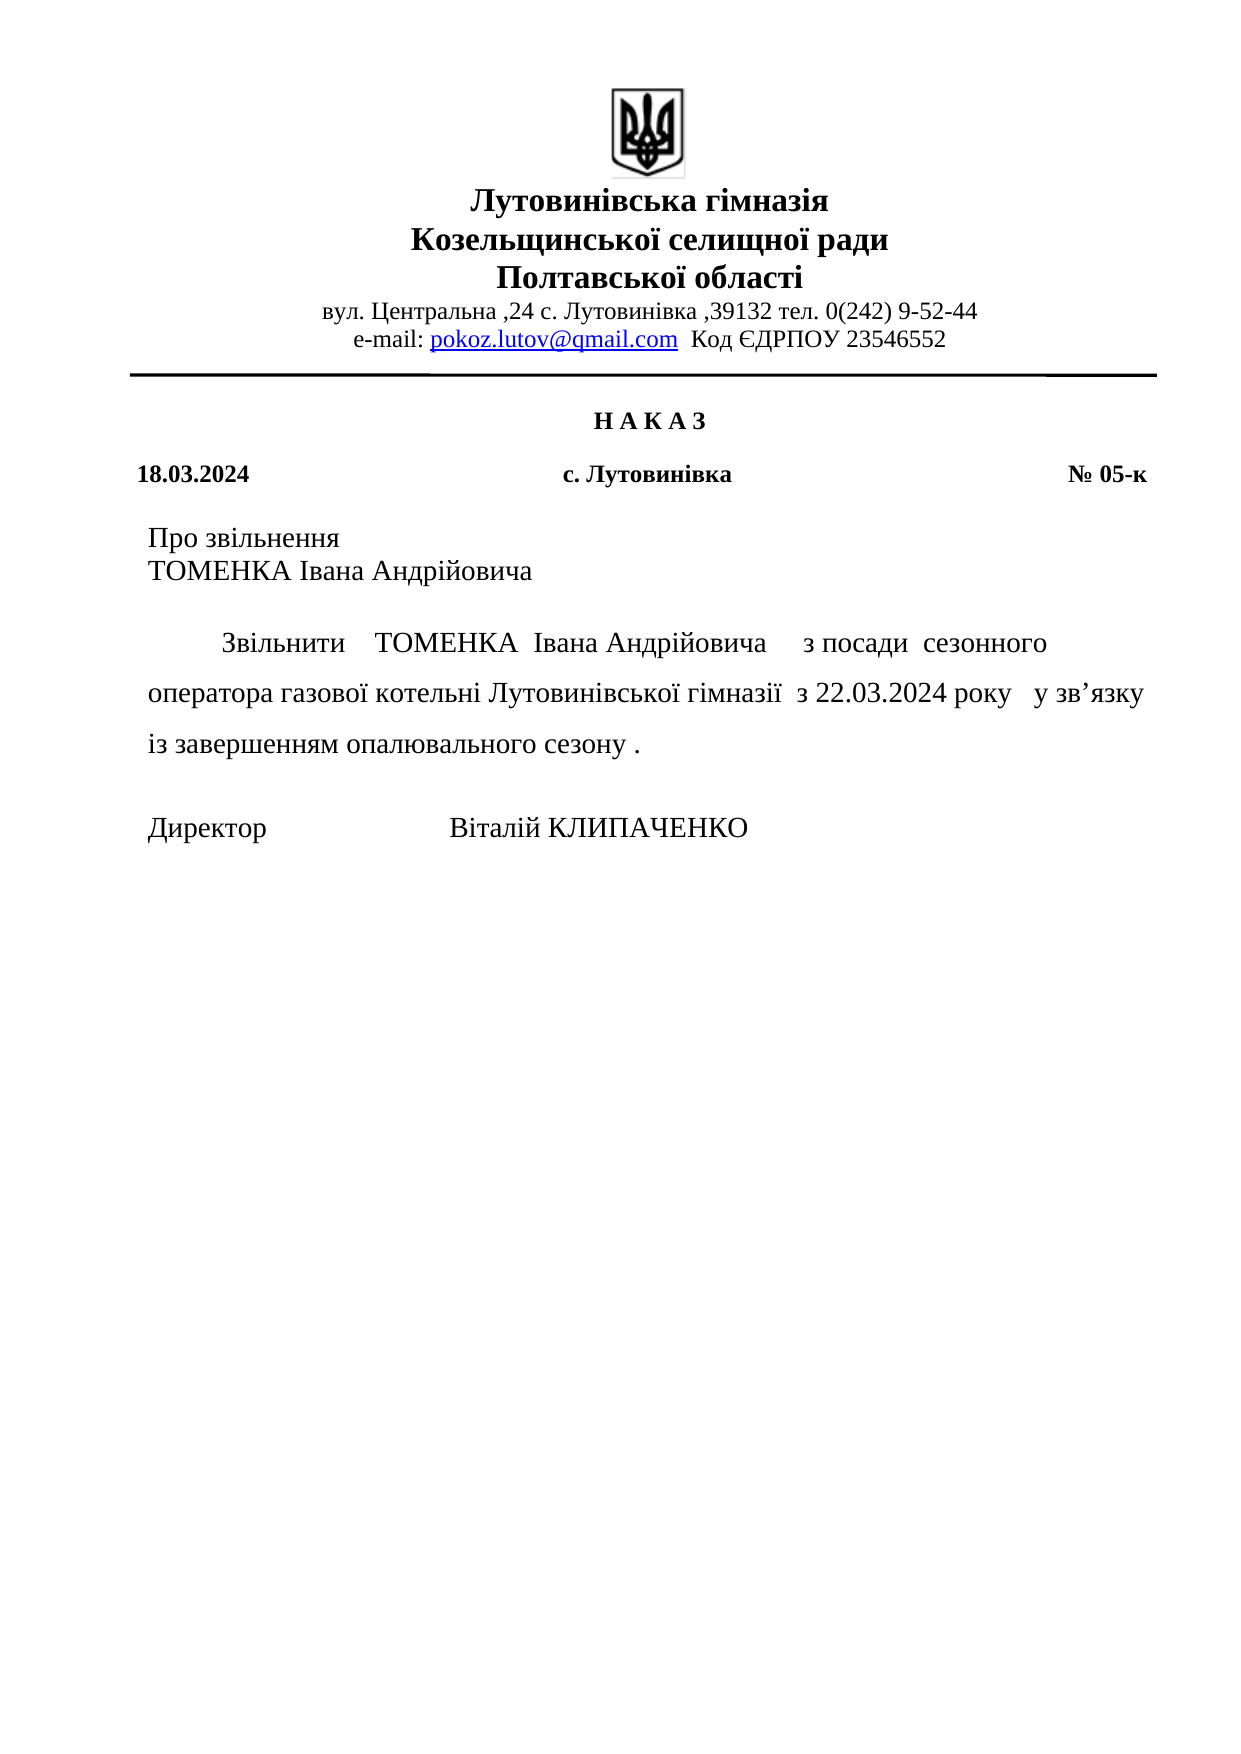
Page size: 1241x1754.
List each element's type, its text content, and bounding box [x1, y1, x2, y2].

text Звільнити ТОМЕНКА Івана Андрійовича з посади сезонного оператора газової котельні Лутовинівської гімназії з 22.03.2024 року у зв’язку із завершенням опалювального сезону . [148, 625, 1152, 759]
text Про звільнення [148, 520, 1152, 553]
text НАКАЗ [148, 406, 1152, 435]
table_header 18.03.2024 [136, 459, 477, 520]
text Козельщинської селищної ради [148, 219, 1152, 257]
text Лутовинівська гімназія [148, 181, 1152, 219]
text Директор Віталій КЛИПАЧЕНКО [148, 810, 1152, 843]
text e-mail: pokoz.lutov@qmail.com Код ЄДРПОУ 23546552 [148, 324, 1152, 353]
text ТОМЕНКА Івана Андрійовича [148, 553, 1152, 587]
picture [611, 88, 688, 181]
table_header № 05-к [818, 459, 1158, 520]
text Полтавської області [148, 257, 1152, 296]
text вул. Центральна ,24 с. Лутовинівка ,39132 тел. 0(242) 9-52-44 [148, 296, 1152, 324]
table_header с. Лутовинівка [477, 459, 817, 520]
